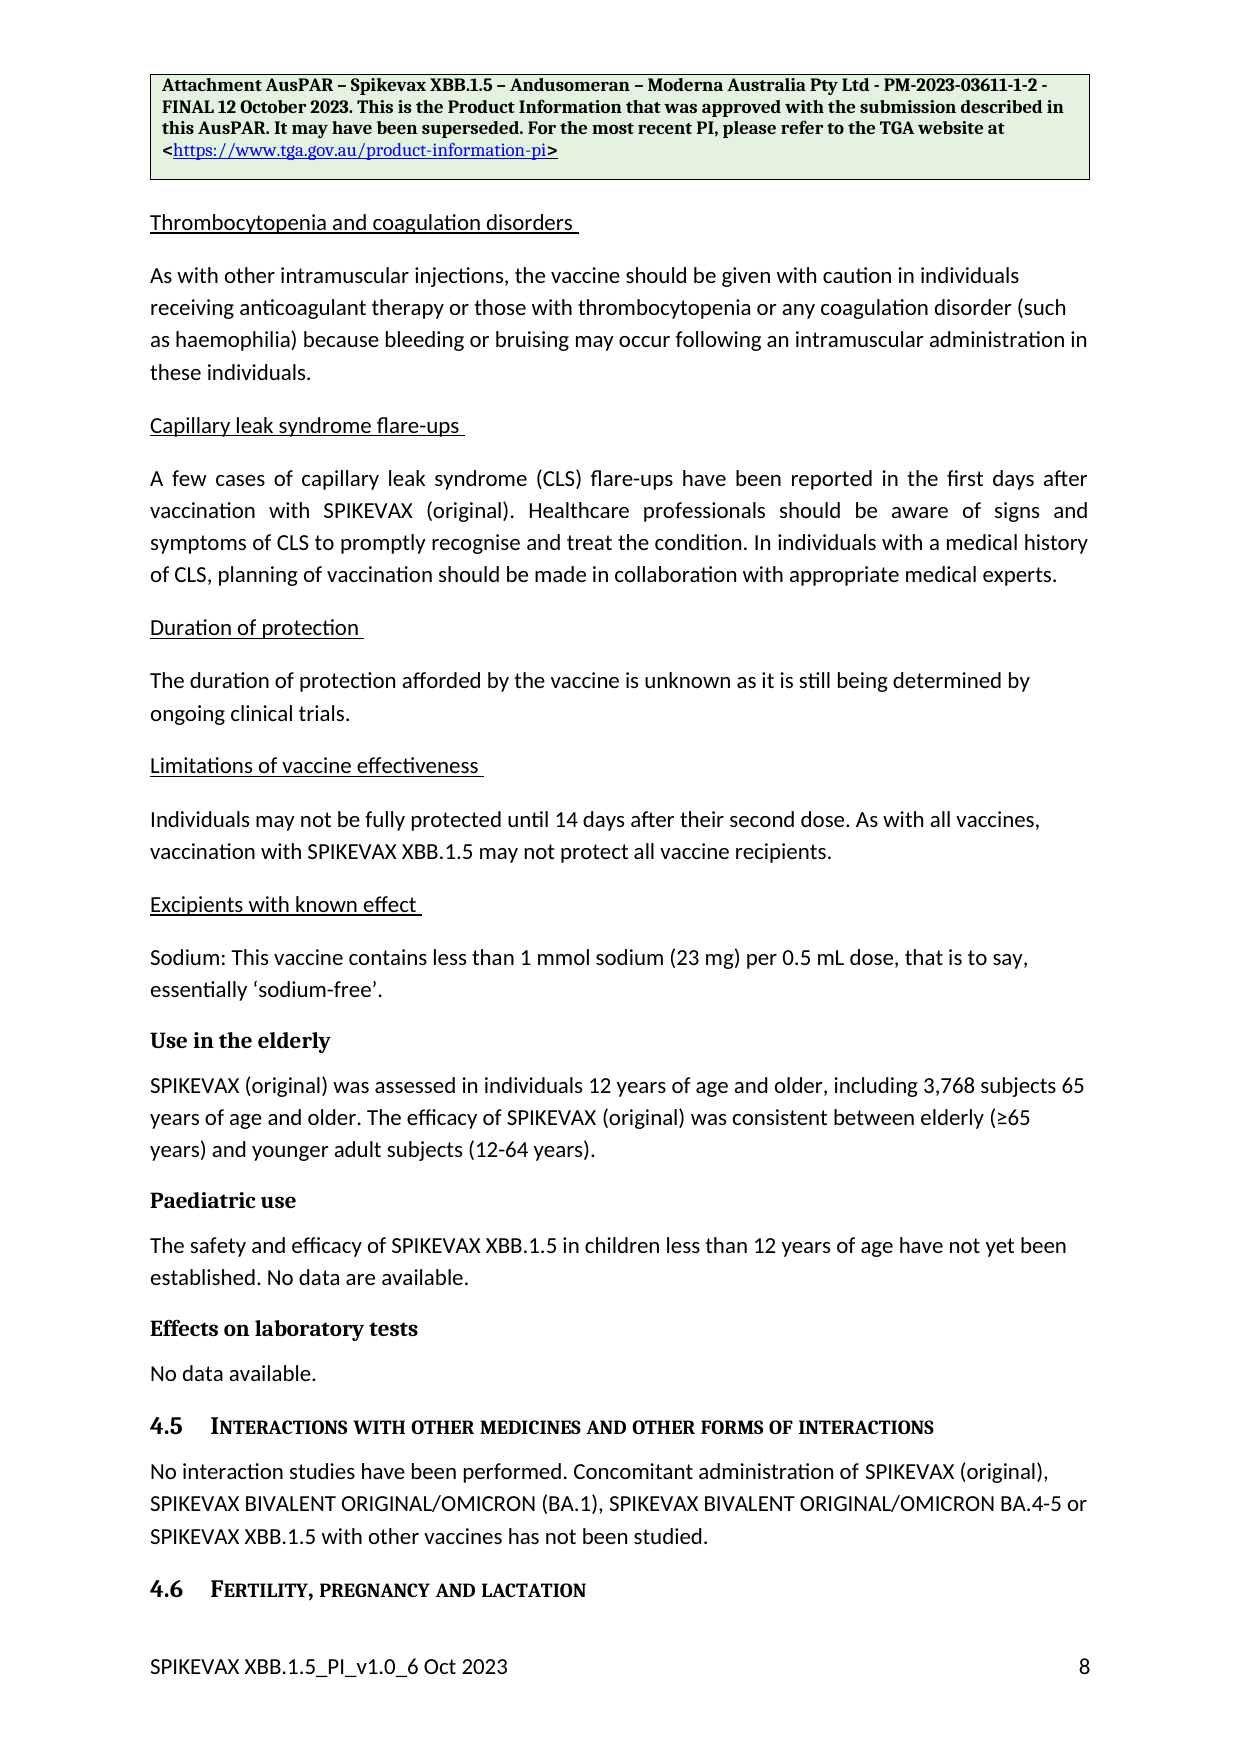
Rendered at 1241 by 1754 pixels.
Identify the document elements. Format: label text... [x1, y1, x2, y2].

text Sodium: This vaccine contains less than 1 mmol sodium (23 mg) per 0.5 mL dose, that is to say, essentially ‘sodium-free’. [150, 943, 1090, 1003]
text SPIKEVAX (original) was assessed in individuals 12 years of age and older, including 3,768 subjects 65 years of age and older. The efficacy of SPIKEVAX (original) was consistent between elderly (≥65 years) and younger adult subjects (12-64 years). [150, 1071, 1090, 1163]
text No data available. [150, 1359, 1090, 1387]
text Individuals may not be fully protected until 14 days after their second dose. As with all vaccines, vaccination with SPIKEVAX XBB.1.5 may not protect all vaccine recipients. [150, 805, 1090, 865]
subtitle Excipients with known effect [150, 890, 1090, 918]
subtitle Fertility, pregnancy and lactation [150, 1575, 1090, 1603]
subtitle Limitations of vaccine effectiveness [150, 752, 1090, 780]
text The safety and efficacy of SPIKEVAX XBB.1.5 in children less than 12 years of age have not yet been established. No data are available. [150, 1231, 1090, 1291]
subtitle Use in the elderly [150, 1028, 1090, 1054]
subtitle Effects on laboratory tests [150, 1316, 1090, 1342]
subtitle Thrombocytopenia and coagulation disorders [150, 208, 1090, 236]
text No interaction studies have been performed. Concomitant administration of SPIKEVAX (original), SPIKEVAX BIVALENT ORIGINAL/OMICRON (BA.1), SPIKEVAX BIVALENT ORIGINAL/OMICRON BA.4-5 or SPIKEVAX XBB.1.5 with other vaccines has not been studied. [150, 1457, 1090, 1550]
subtitle Interactions with other medicines and other forms of interactions [150, 1412, 1090, 1441]
text A few cases of capillary leak syndrome (CLS) flare-ups have been reported in the first days after vaccination with SPIKEVAX (original). Healthcare professionals should be aware of signs and symptoms of CLS to promptly recognise and treat the condition. In individuals with a medical history of CLS, planning of vaccination should be made in collaboration with appropriate medical experts. [150, 464, 1090, 588]
text The duration of protection afforded by the vaccine is unknown as it is still being determined by ongoing clinical trials. [150, 666, 1090, 727]
text As with other intramuscular injections, the vaccine should be given with caution in individuals receiving anticoagulant therapy or those with thrombocytopenia or any coagulation disorder (such as haemophilia) because bleeding or bruising may occur following an intramuscular administration in these individuals. [150, 261, 1090, 386]
subtitle Duration of protection [150, 613, 1090, 641]
subtitle Paediatric use [150, 1188, 1090, 1214]
subtitle Capillary leak syndrome flare-ups [150, 411, 1090, 439]
